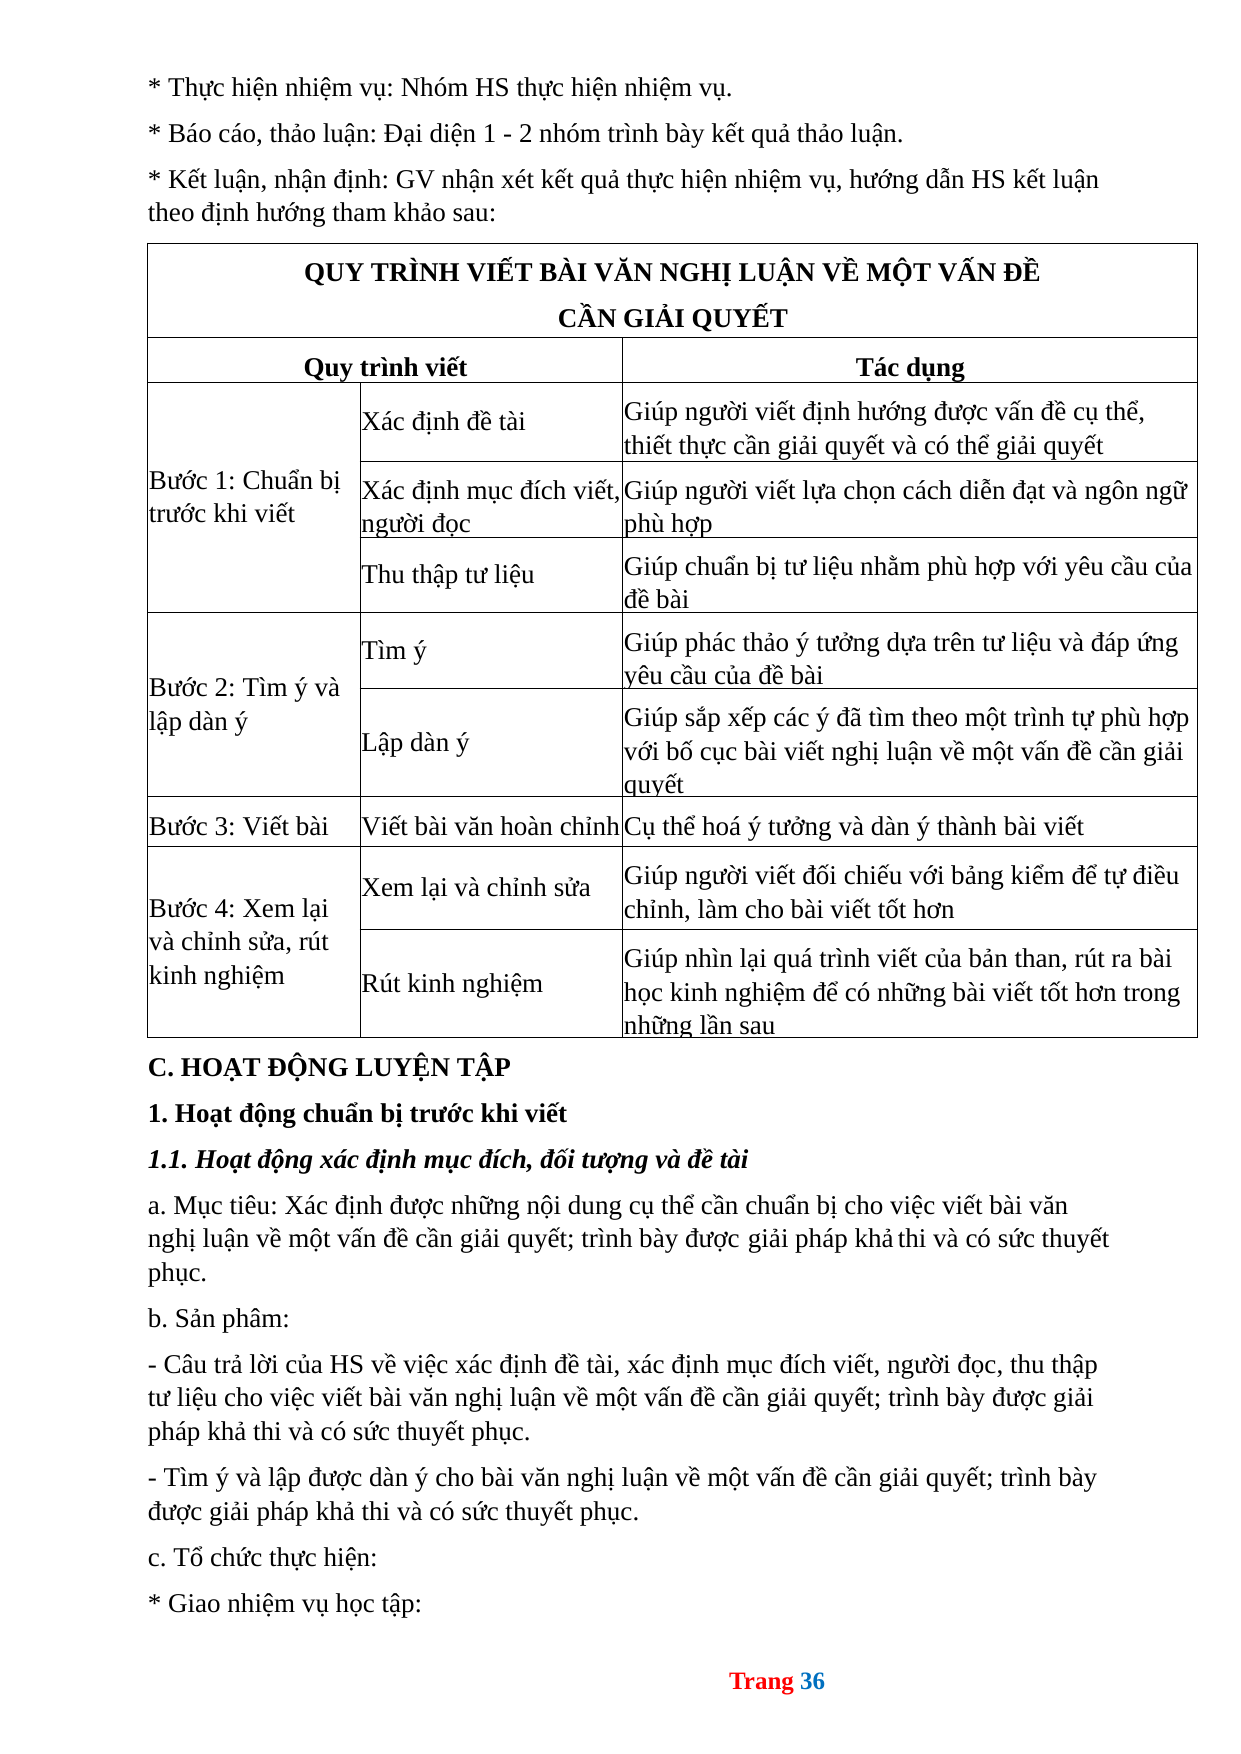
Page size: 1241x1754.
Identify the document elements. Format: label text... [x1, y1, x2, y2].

table_cell Viết bài văn hoàn chỉnh [361, 797, 622, 846]
text b. Sản phâm: [148, 1302, 1122, 1333]
table_cell Giúp sắp xếp các ý đã tìm theo một trình tự phù hợp với bố cục bài viết nghị luận về một vấn đề cần giải quyết [623, 689, 1197, 796]
text * Kết luận, nhận định: GV nhận xét kết quả thực hiện nhiệm vụ, hướng dẫn HS kết luận theo định hướng tham khảo sau: [148, 163, 1122, 227]
table_cell Giúp người viết định hướng được vấn đề cụ thể, thiết thực cần giải quyết và có thể giải quyết [623, 383, 1197, 461]
table_cell Xác định đề tài [361, 383, 622, 461]
table_cell Lập dàn ý [361, 689, 622, 796]
text - Tìm ý và lập được dàn ý cho bài văn nghị luận về một vấn đề cần giải quyết; trình bày được giải pháp khả thi và có sức thuyết phục. [148, 1461, 1122, 1526]
table_cell Bước 3: Viết bài [148, 797, 360, 846]
text 1.1. Hoạt động xác định mục đích, đối tượng và đề tài [148, 1143, 1122, 1174]
table_cell Xem lại và chỉnh sửa [361, 847, 622, 928]
text 1. Hoạt động chuẩn bị trước khi viết [148, 1097, 1122, 1128]
table_cell Thu thập tư liệu [361, 538, 622, 612]
text - Câu trả lời của HS về việc xác định đề tài, xác định mục đích viết, người đọc, thu thập tư liệu cho việc viết bài văn nghị luận về một vấn đề cần giải quyết; trình bày được giải pháp khả thi và có sức thuyết phục. [148, 1348, 1122, 1446]
table_cell Giúp người viết đối chiếu với bảng kiểm để tự điều chỉnh, làm cho bài viết tốt hơn [623, 847, 1197, 928]
table_cell Bước 1: Chuẩn bị trước khi viết [148, 383, 360, 612]
table_cell Giúp nhìn lại quá trình viết của bản than, rút ra bài học kinh nghiệm để có những bài viết tốt hơn trong những lần sau [623, 930, 1197, 1037]
text C. HOẠT ĐỘNG LUYỆN TẬP [148, 1051, 1122, 1082]
text * Báo cáo, thảo luận: Đại diện 1 - 2 nhóm trình bày kết quả thảo luận. [148, 117, 1122, 148]
table_cell Tìm ý [361, 613, 622, 688]
text c. Tổ chức thực hiện: [148, 1541, 1122, 1572]
table_cell Cụ thể hoá ý tưởng và dàn ý thành bài viết [623, 797, 1197, 846]
text * Thực hiện nhiệm vụ: Nhóm HS thực hiện nhiệm vụ. [148, 71, 1122, 102]
table_header QUY TRÌNH VIẾT BÀI VĂN NGHỊ LUẬN VỀ MỘT VẤN ĐỀ CẦN GIẢI QUYẾT [148, 244, 1197, 337]
table_cell Giúp phác thảo ý tưởng dựa trên tư liệu và đáp ứng yêu cầu của đề bài [623, 613, 1197, 688]
table_cell Bước 2: Tìm ý và lập dàn ý [148, 613, 360, 796]
text * Giao nhiệm vụ học tập: [148, 1587, 1122, 1618]
table_cell Tác dụng [623, 338, 1197, 382]
table_cell Quy trình viết [148, 338, 622, 382]
table_cell Xác định mục đích viết, người đọc [361, 462, 622, 537]
table_cell Giúp người viết lựa chọn cách diễn đạt và ngôn ngữ phù hợp [623, 462, 1197, 537]
table_cell Rút kinh nghiệm [361, 930, 622, 1037]
table_cell Bước 4: Xem lại và chỉnh sửa, rút kinh nghiệm [148, 847, 360, 1037]
text a. Mục tiêu: Xác định được những nội dung cụ thể cần chuẩn bị cho việc viết bài văn nghị luận về một vấn đề cần giải quyết; trình bày được giải pháp khả thi và có sức thuyết phục. [148, 1189, 1122, 1287]
table_cell Giúp chuẩn bị tư liệu nhằm phù hợp với yêu cầu của đề bài [623, 538, 1197, 612]
